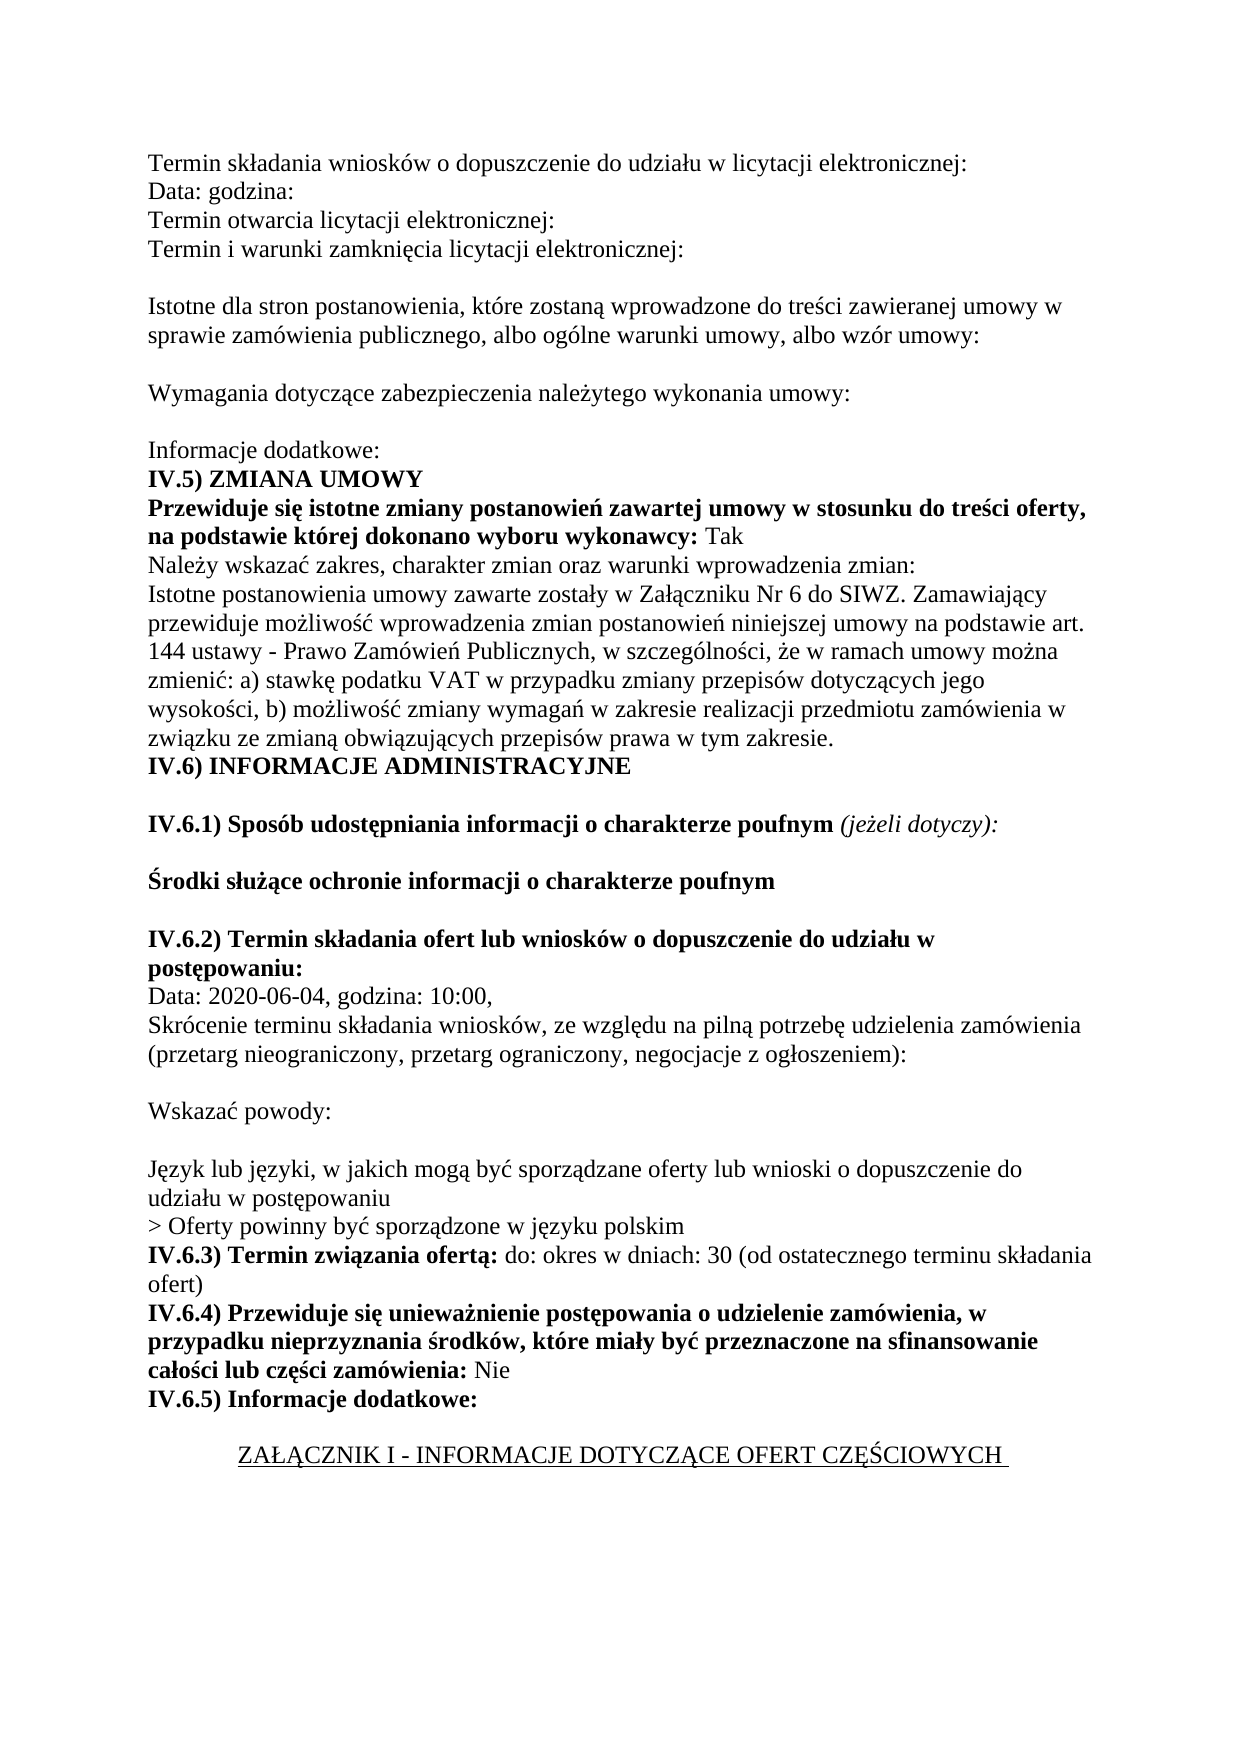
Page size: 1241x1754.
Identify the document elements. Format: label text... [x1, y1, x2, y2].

text Termin i warunki zamknięcia licytacji elektronicznej: [148, 234, 1093, 263]
text Termin składania wniosków o dopuszczenie do udziału w licytacji elektronicznej: Data: godzina: Termin otwarcia licytacji elektronicznej: [148, 148, 1093, 234]
text ZAŁĄCZNIK I - INFORMACJE DOTYCZĄCE OFERT CZĘŚCIOWYCH [148, 1441, 1093, 1469]
text IV.5) ZMIANA UMOWY Przewiduje się istotne zmiany postanowień zawartej umowy w stosunku do treści oferty, na podstawie której dokonano wyboru wykonawcy: Tak Należy wskazać zakres, charakter zmian oraz warunki wprowadzenia zmian: Istotne postanowienia umowy zawarte zostały w Załączniku Nr 6 do SIWZ. Zamawiający przewiduje możliwość wprowadzenia zmian postanowień niniejszej umowy na podstawie art. 144 ustawy - Prawo Zamówień Publicznych, w szczególności, że w ramach umowy można zmienić: a) stawkę podatku VAT w przypadku zmiany przepisów dotyczących jego wysokości, b) możliwość zmiany wymagań w zakresie realizacji przedmiotu zamówienia w związku ze zmianą obwiązujących przepisów prawa w tym zakresie. IV.6) INFORMACJE ADMINISTRACYJNE IV.6.1) Sposób udostępniania informacji o charakterze poufnym (jeżeli dotyczy): Środki służące ochronie informacji o charakterze poufnym IV.6.2) Termin składania ofert lub wniosków o dopuszczenie do udziału w postępowaniu: Data: 2020-06-04, godzina: 10:00, Skrócenie terminu składania wniosków, ze względu na pilną potrzebę udzielenia zamówienia (przetarg nieograniczony, przetarg ograniczony, negocjacje z ogłoszeniem): Wskazać powody: Język lub języki, w jakich mogą być sporządzane oferty lub wnioski o dopuszczenie do udziału w postępowaniu > Oferty powinny być sporządzone w języku polskim IV.6.3) Termin związania ofertą: do: okres w dniach: 30 (od ostatecznego terminu składania ofert) IV.6.4) Przewiduje się unieważnienie postępowania o udzielenie zamówienia, w przypadku nieprzyznania środków, które miały być przeznaczone na sfinansowanie całości lub części zamówienia: Nie IV.6.5) Informacje dodatkowe: [148, 464, 1093, 1441]
text Informacje dodatkowe: [148, 406, 1093, 464]
text Wymagania dotyczące zabezpieczenia należytego wykonania umowy: [148, 349, 1093, 406]
text Istotne dla stron postanowienia, które zostaną wprowadzone do treści zawieranej umowy w sprawie zamówienia publicznego, albo ogólne warunki umowy, albo wzór umowy: [148, 263, 1093, 349]
